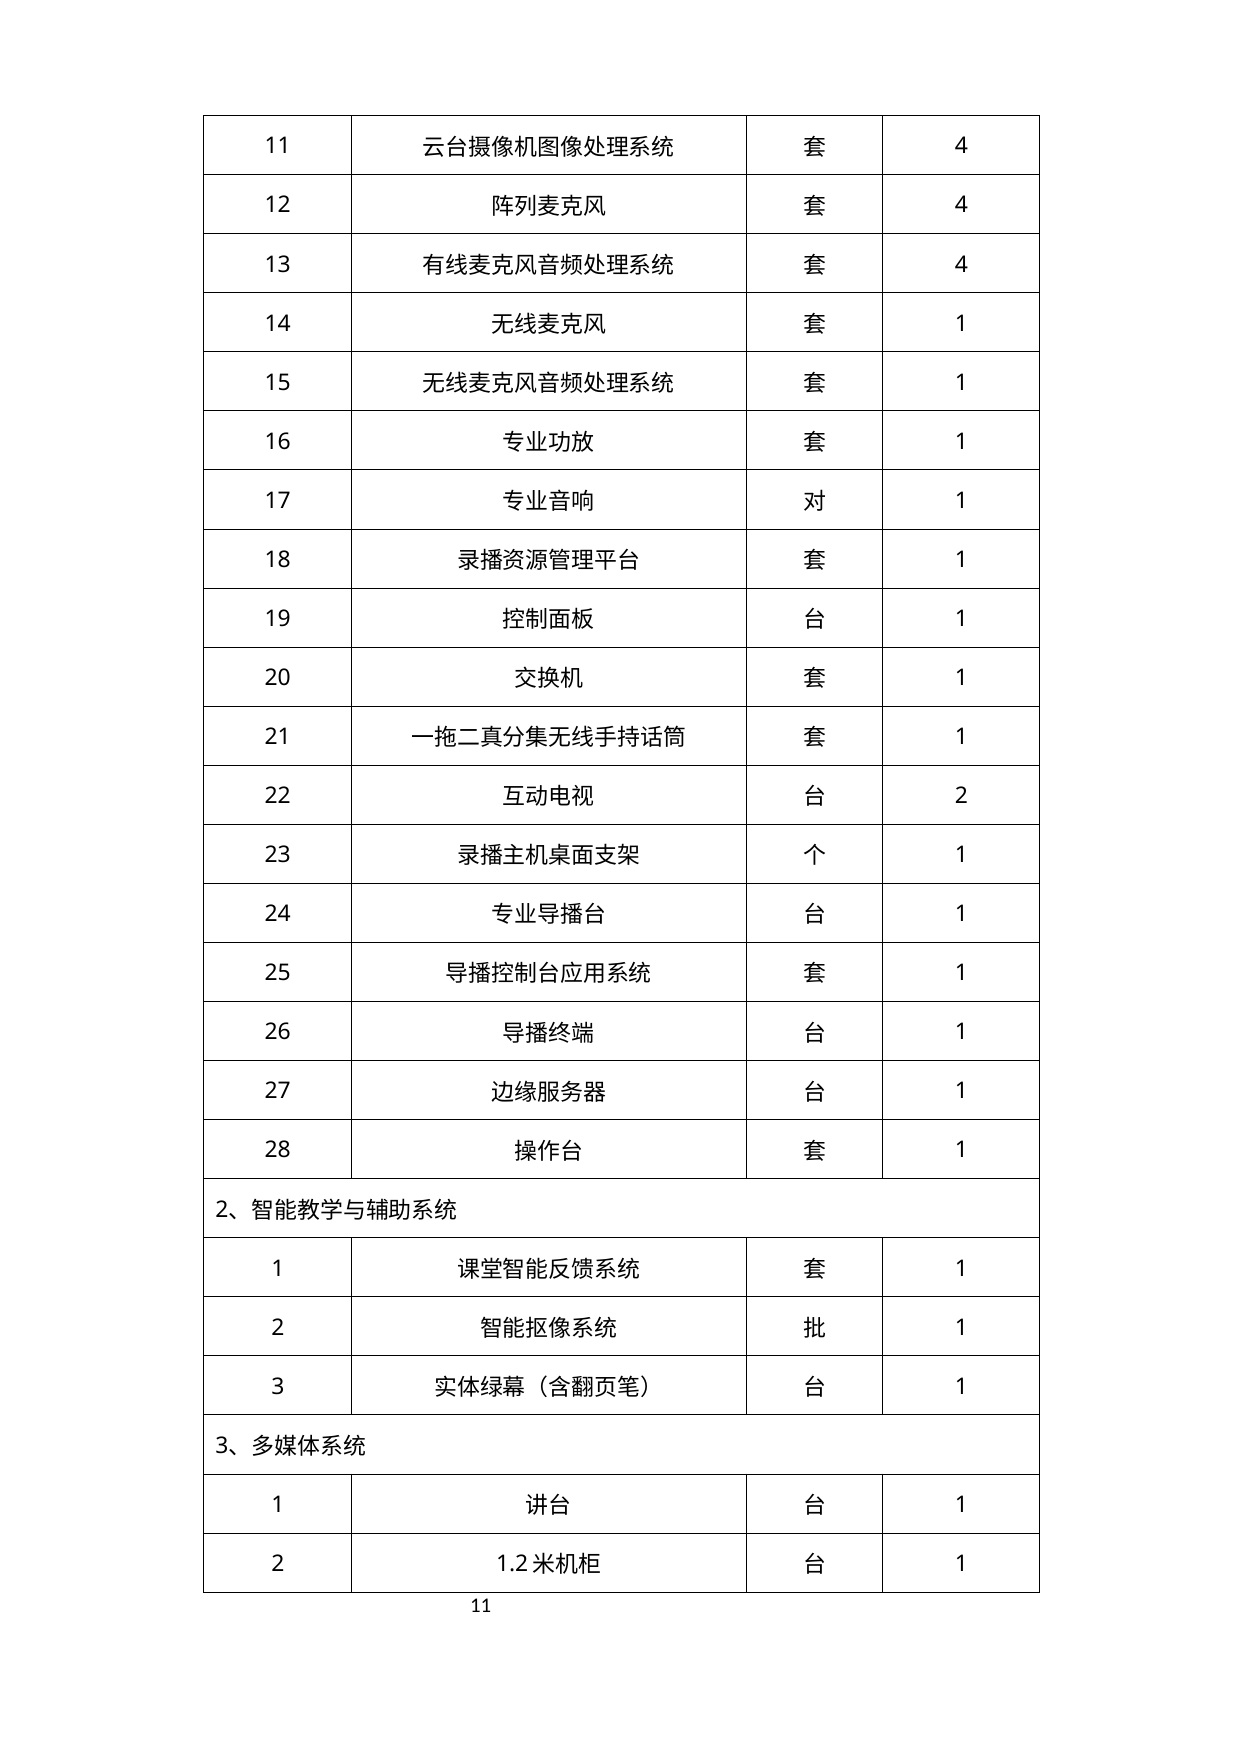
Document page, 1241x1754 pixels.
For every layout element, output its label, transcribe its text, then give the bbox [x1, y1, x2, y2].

table_cell 台 [747, 1534, 882, 1592]
table_cell 1 [883, 1061, 1039, 1119]
table_cell 21 [204, 707, 351, 765]
table_cell 28 [204, 1120, 351, 1178]
table_cell 1 [883, 884, 1039, 942]
table_cell 套 [747, 234, 882, 292]
table_cell 套 [747, 352, 882, 410]
table_cell 云台摄像机图像处理系统 [352, 116, 746, 174]
table_cell 1 [883, 411, 1039, 469]
table_cell 交换机 [352, 648, 746, 706]
table_cell 26 [204, 1002, 351, 1060]
table_cell 1 [883, 1534, 1039, 1592]
table_cell 3 [204, 1356, 351, 1414]
table_cell 无线麦克风 [352, 293, 746, 351]
table_cell 1 [883, 1120, 1039, 1178]
table_cell 套 [747, 1120, 882, 1178]
table_cell 3、多媒体系统 [204, 1415, 1039, 1473]
table_cell 导播控制台应用系统 [352, 943, 746, 1001]
table_cell 边缘服务器 [352, 1061, 746, 1119]
table_cell 11 [204, 116, 351, 174]
table_cell 18 [204, 530, 351, 587]
table_cell 台 [747, 589, 882, 647]
table_cell 录播资源管理平台 [352, 530, 746, 587]
table_cell 1 [883, 1238, 1039, 1296]
table_cell 阵列麦克风 [352, 175, 746, 233]
table_cell 17 [204, 470, 351, 528]
table_cell 13 [204, 234, 351, 292]
table_cell 操作台 [352, 1120, 746, 1178]
table_cell 1 [883, 293, 1039, 351]
table_cell 台 [747, 884, 882, 942]
table_cell 16 [204, 411, 351, 469]
table_cell 套 [747, 175, 882, 233]
table_cell 1 [883, 530, 1039, 587]
table_cell 专业音响 [352, 470, 746, 528]
table_cell 12 [204, 175, 351, 233]
table_cell 台 [747, 766, 882, 824]
table_cell 15 [204, 352, 351, 410]
table_cell 1 [883, 825, 1039, 883]
table_cell 课堂智能反馈系统 [352, 1238, 746, 1296]
table_cell 套 [747, 411, 882, 469]
table_cell 4 [883, 234, 1039, 292]
table_cell 23 [204, 825, 351, 883]
table_cell 智能抠像系统 [352, 1297, 746, 1355]
table_cell 1 [883, 1356, 1039, 1414]
table_cell 25 [204, 943, 351, 1001]
table_cell 1 [883, 352, 1039, 410]
table_cell 1 [883, 589, 1039, 647]
table_cell 套 [747, 116, 882, 174]
table_cell 套 [747, 293, 882, 351]
table_cell 1.2米机柜 [352, 1534, 746, 1592]
table_cell 录播主机桌面支架 [352, 825, 746, 883]
table_cell 2 [883, 766, 1039, 824]
table_cell 套 [747, 530, 882, 587]
table_cell 2 [204, 1297, 351, 1355]
table_cell 导播终端 [352, 1002, 746, 1060]
table_cell 个 [747, 825, 882, 883]
table_cell 台 [747, 1002, 882, 1060]
table_cell 专业功放 [352, 411, 746, 469]
table_cell 2、智能教学与辅助系统 [204, 1179, 1039, 1237]
table_cell 14 [204, 293, 351, 351]
table_cell 1 [883, 470, 1039, 528]
table_cell 无线麦克风音频处理系统 [352, 352, 746, 410]
table_cell 24 [204, 884, 351, 942]
table_cell 对 [747, 470, 882, 528]
table_cell 1 [883, 1297, 1039, 1355]
table_cell 27 [204, 1061, 351, 1119]
table_cell 20 [204, 648, 351, 706]
table_cell 互动电视 [352, 766, 746, 824]
table_cell 1 [204, 1475, 351, 1532]
table_cell 1 [883, 707, 1039, 765]
table_cell 22 [204, 766, 351, 824]
table_cell 套 [747, 1238, 882, 1296]
table_cell 实体绿幕（含翻页笔） [352, 1356, 746, 1414]
table_cell 1 [204, 1238, 351, 1296]
table_cell 专业导播台 [352, 884, 746, 942]
table_cell 控制面板 [352, 589, 746, 647]
table_cell 19 [204, 589, 351, 647]
table_cell 1 [883, 943, 1039, 1001]
table_cell 4 [883, 116, 1039, 174]
table_cell 台 [747, 1061, 882, 1119]
table_cell 套 [747, 707, 882, 765]
table_cell 1 [883, 648, 1039, 706]
table_cell 1 [883, 1475, 1039, 1532]
table_cell 有线麦克风音频处理系统 [352, 234, 746, 292]
table_cell 讲台 [352, 1475, 746, 1532]
table_cell 台 [747, 1475, 882, 1532]
table_cell 4 [883, 175, 1039, 233]
table_cell 套 [747, 648, 882, 706]
table_cell 套 [747, 943, 882, 1001]
table_cell 台 [747, 1356, 882, 1414]
table_cell 1 [883, 1002, 1039, 1060]
table_cell 一拖二真分集无线手持话筒 [352, 707, 746, 765]
table_cell 批 [747, 1297, 882, 1355]
table_cell 2 [204, 1534, 351, 1592]
